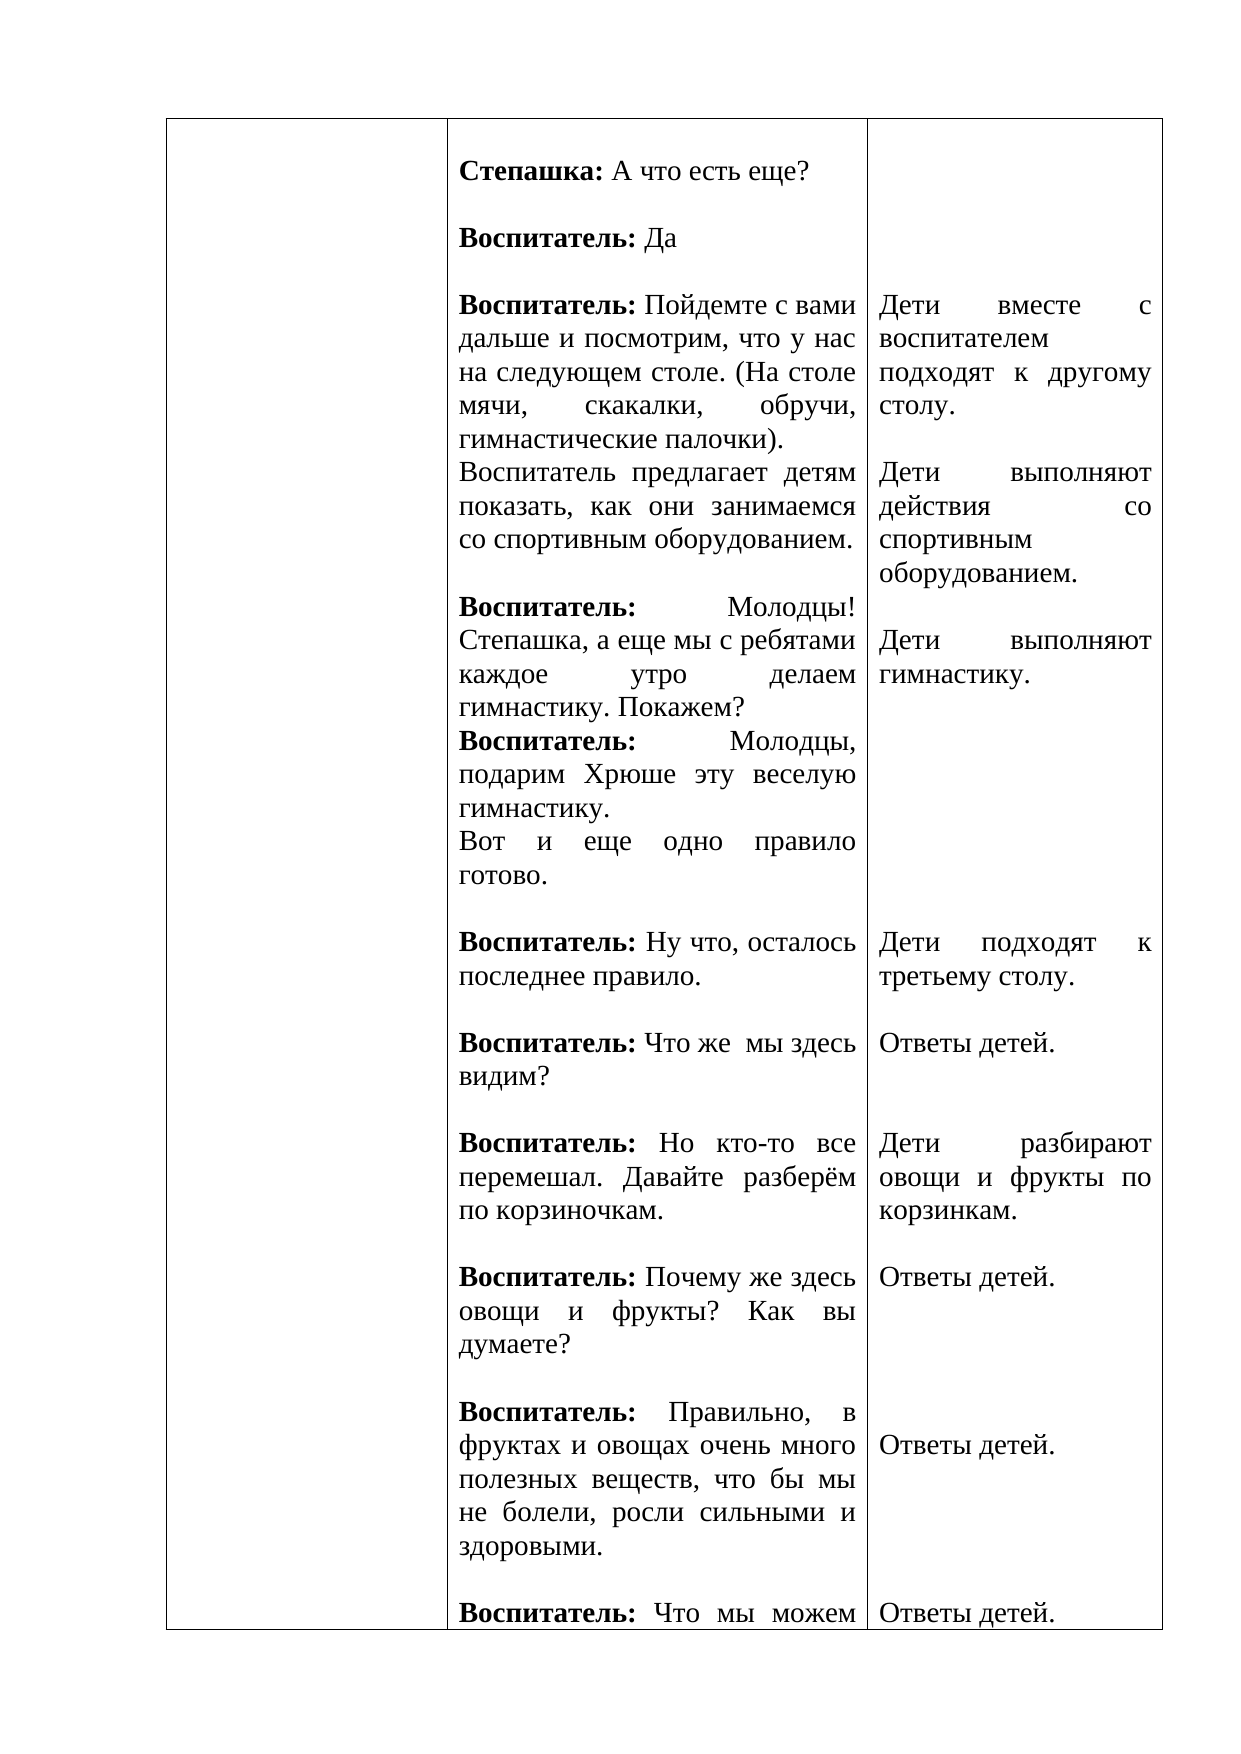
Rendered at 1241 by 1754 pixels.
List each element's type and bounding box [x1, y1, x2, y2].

table_cell [167, 119, 447, 1628]
table_cell [448, 119, 867, 1628]
table_cell [868, 119, 1162, 1628]
